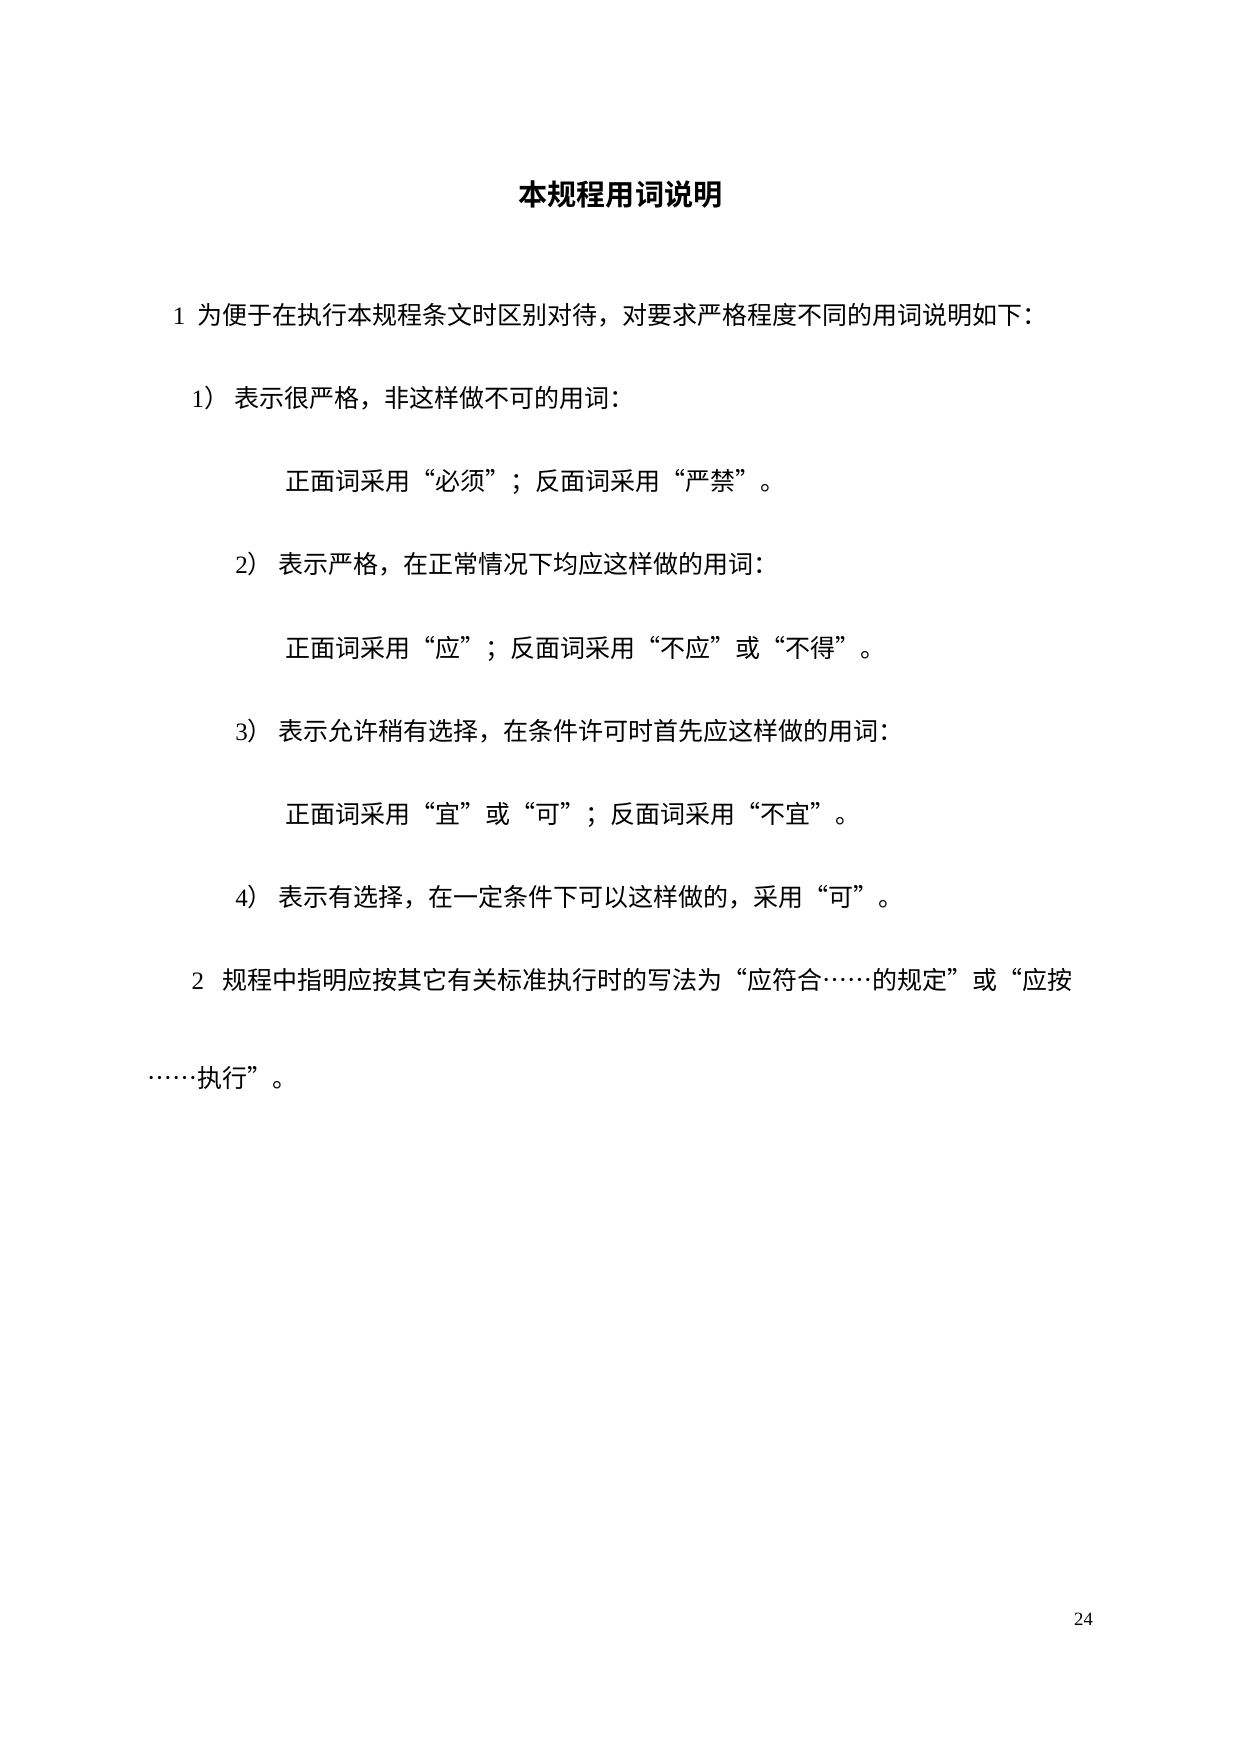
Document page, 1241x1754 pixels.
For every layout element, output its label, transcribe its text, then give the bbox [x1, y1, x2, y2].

text 1 为便于在执行本规程条文时区别对待，对要求严格程度不同的用词说明如下： [148, 281, 1093, 346]
text 正面词采用“宜”或“可”；反面词采用“不宜”。 [148, 780, 1093, 845]
text 2 规程中指明应按其它有关标准执行时的写法为“应符合……的规定”或“应按……执行”。 [148, 946, 1093, 1109]
text 正面词采用“应”；反面词采用“不应”或“不得”。 [148, 614, 1093, 679]
text 正面词采用“必须”；反面词采用“严禁”。 [148, 447, 1093, 512]
text 2） 表示严格，在正常情况下均应这样做的用词： [148, 531, 1093, 596]
text 3） 表示允许稍有选择，在条件许可时首先应这样做的用词： [148, 697, 1093, 762]
text 1） 表示很严格，非这样做不可的用词： [148, 364, 1093, 429]
subtitle 本规程用词说明 [148, 162, 1093, 227]
text 4） 表示有选择，在一定条件下可以这样做的，采用“可”。 [148, 863, 1093, 928]
